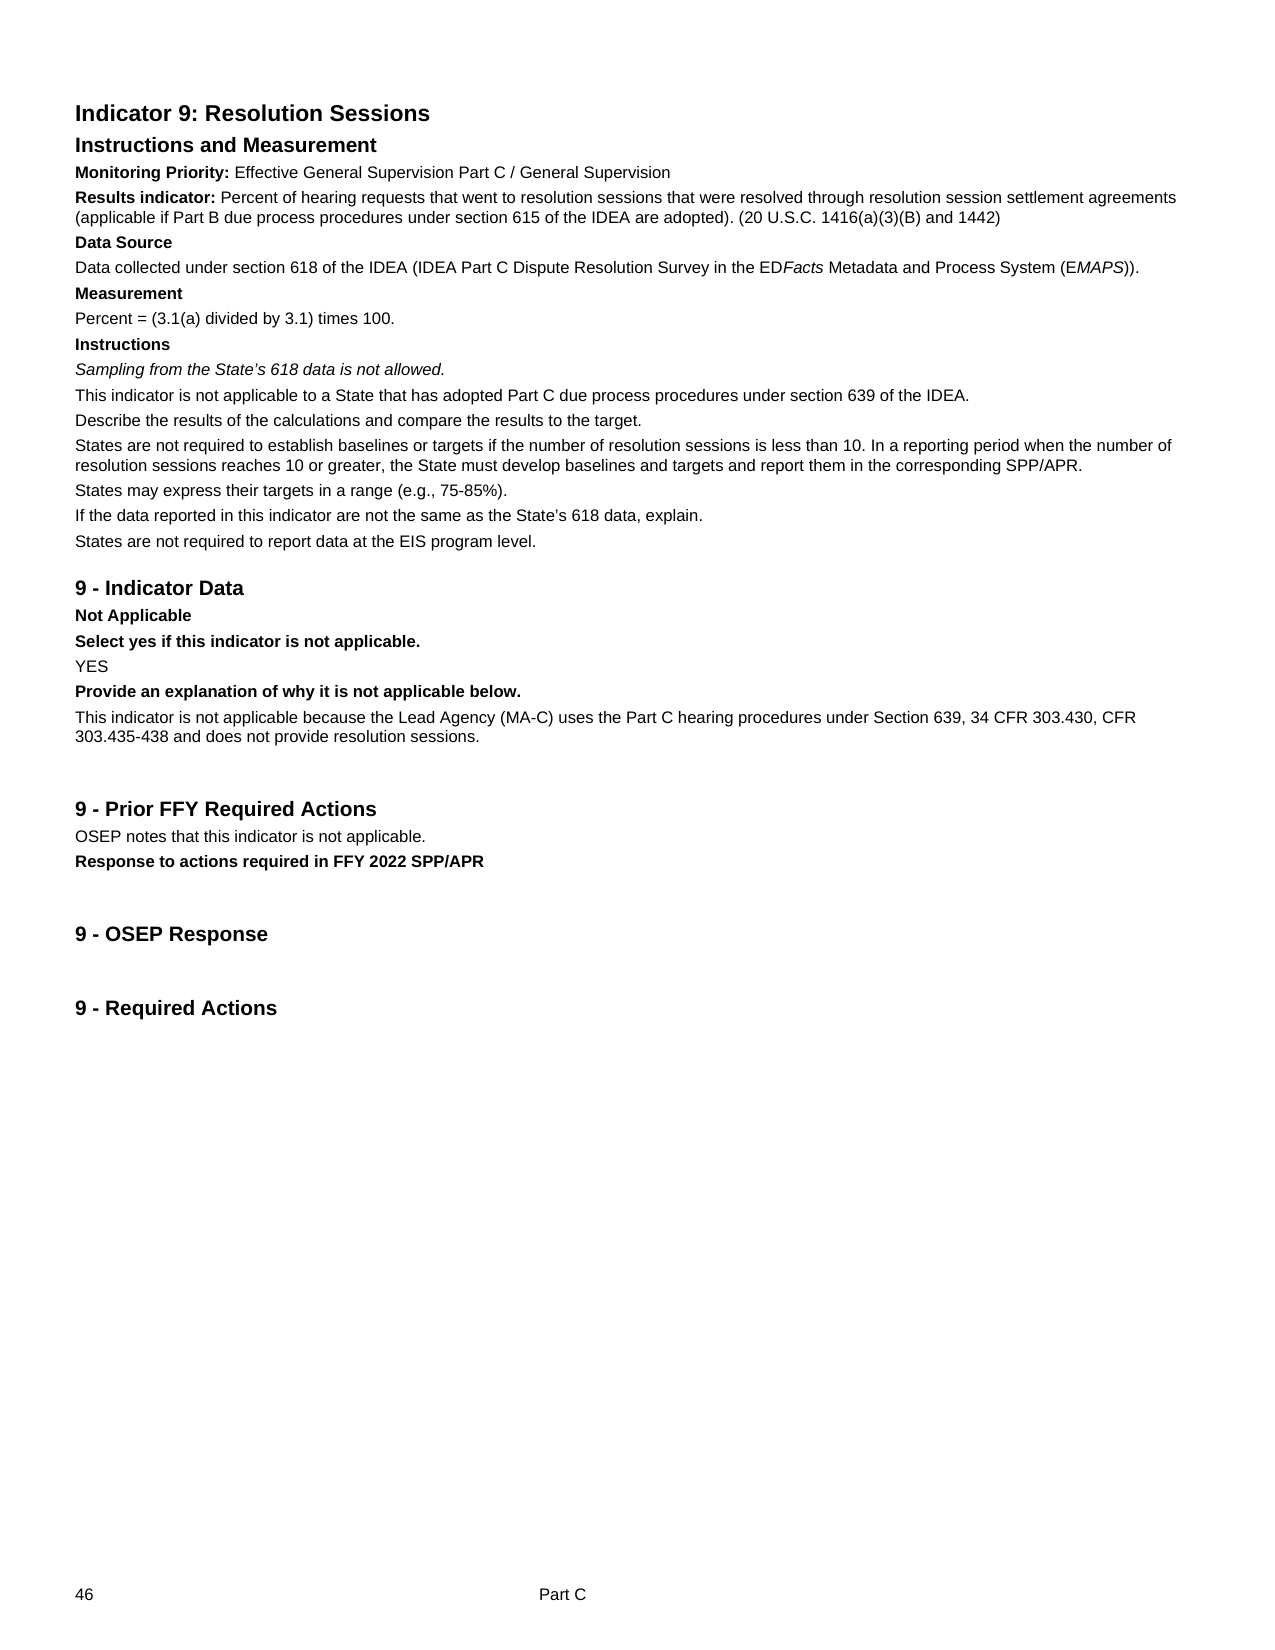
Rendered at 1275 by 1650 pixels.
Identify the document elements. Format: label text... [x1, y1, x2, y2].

text YES [75, 657, 1200, 676]
subtitle 9 - Indicator Data [75, 576, 1200, 600]
text States are not required to establish baselines or targets if the number of resolution sessions is less than 10. In a reporting period when the number of resolution sessions reaches 10 or greater, the State must develop baselines and targets and report them in the corresponding SPP/APR. [75, 436, 1200, 474]
text Response to actions required in FFY 2022 SPP/APR [75, 852, 1200, 871]
text States are not required to report data at the EIS program level. [75, 532, 1200, 551]
text Instructions and Measurement [75, 133, 1200, 157]
subtitle 9 - Prior FFY Required Actions [75, 796, 1200, 820]
text States may express their targets in a range (e.g., 75-85%). [75, 481, 1200, 500]
text Select yes if this indicator is not applicable. [75, 631, 1200, 651]
text OSEP notes that this indicator is not applicable. [75, 827, 1200, 846]
text Not Applicable [75, 606, 1200, 625]
text This indicator is not applicable because the Lead Agency (MA-C) uses the Part C hearing procedures under Section 639, 34 CFR 303.430, CFR 303.435-438 and does not provide resolution sessions. [75, 708, 1200, 746]
text Results indicator: Percent of hearing requests that went to resolution sessions that were resolved through resolution session settlement agreements (applicable if Part B due process procedures under section 615 of the IDEA are adopted). (20 U.S.C. 1416(a)(3)(B) and 1442) [75, 188, 1200, 227]
text Percent = (3.1(a) divided by 3.1) times 100. [75, 309, 1200, 328]
text Sampling from the State’s 618 data is not allowed. [75, 360, 1200, 379]
text If the data reported in this indicator are not the same as the State’s 618 data, explain. [75, 506, 1200, 525]
text Measurement [75, 284, 1200, 303]
text Data Source [75, 233, 1200, 252]
text This indicator is not applicable to a State that has adopted Part C due process procedures under section 639 of the IDEA. [75, 385, 1200, 404]
text Provide an explanation of why it is not applicable below. [75, 682, 1200, 701]
text Monitoring Priority: Effective General Supervision Part C / General Supervision [75, 163, 1200, 182]
text Describe the results of the calculations and compare the results to the target. [75, 411, 1200, 430]
text Data collected under section 618 of the IDEA (IDEA Part C Dispute Resolution Survey in the EDFacts Metadata and Process System (EMAPS)). [75, 258, 1200, 277]
subtitle 9 - Required Actions [75, 996, 1200, 1020]
subtitle Indicator 9: Resolution Sessions [75, 100, 1200, 126]
subtitle 9 - OSEP Response [75, 922, 1200, 946]
text Instructions [75, 334, 1200, 354]
